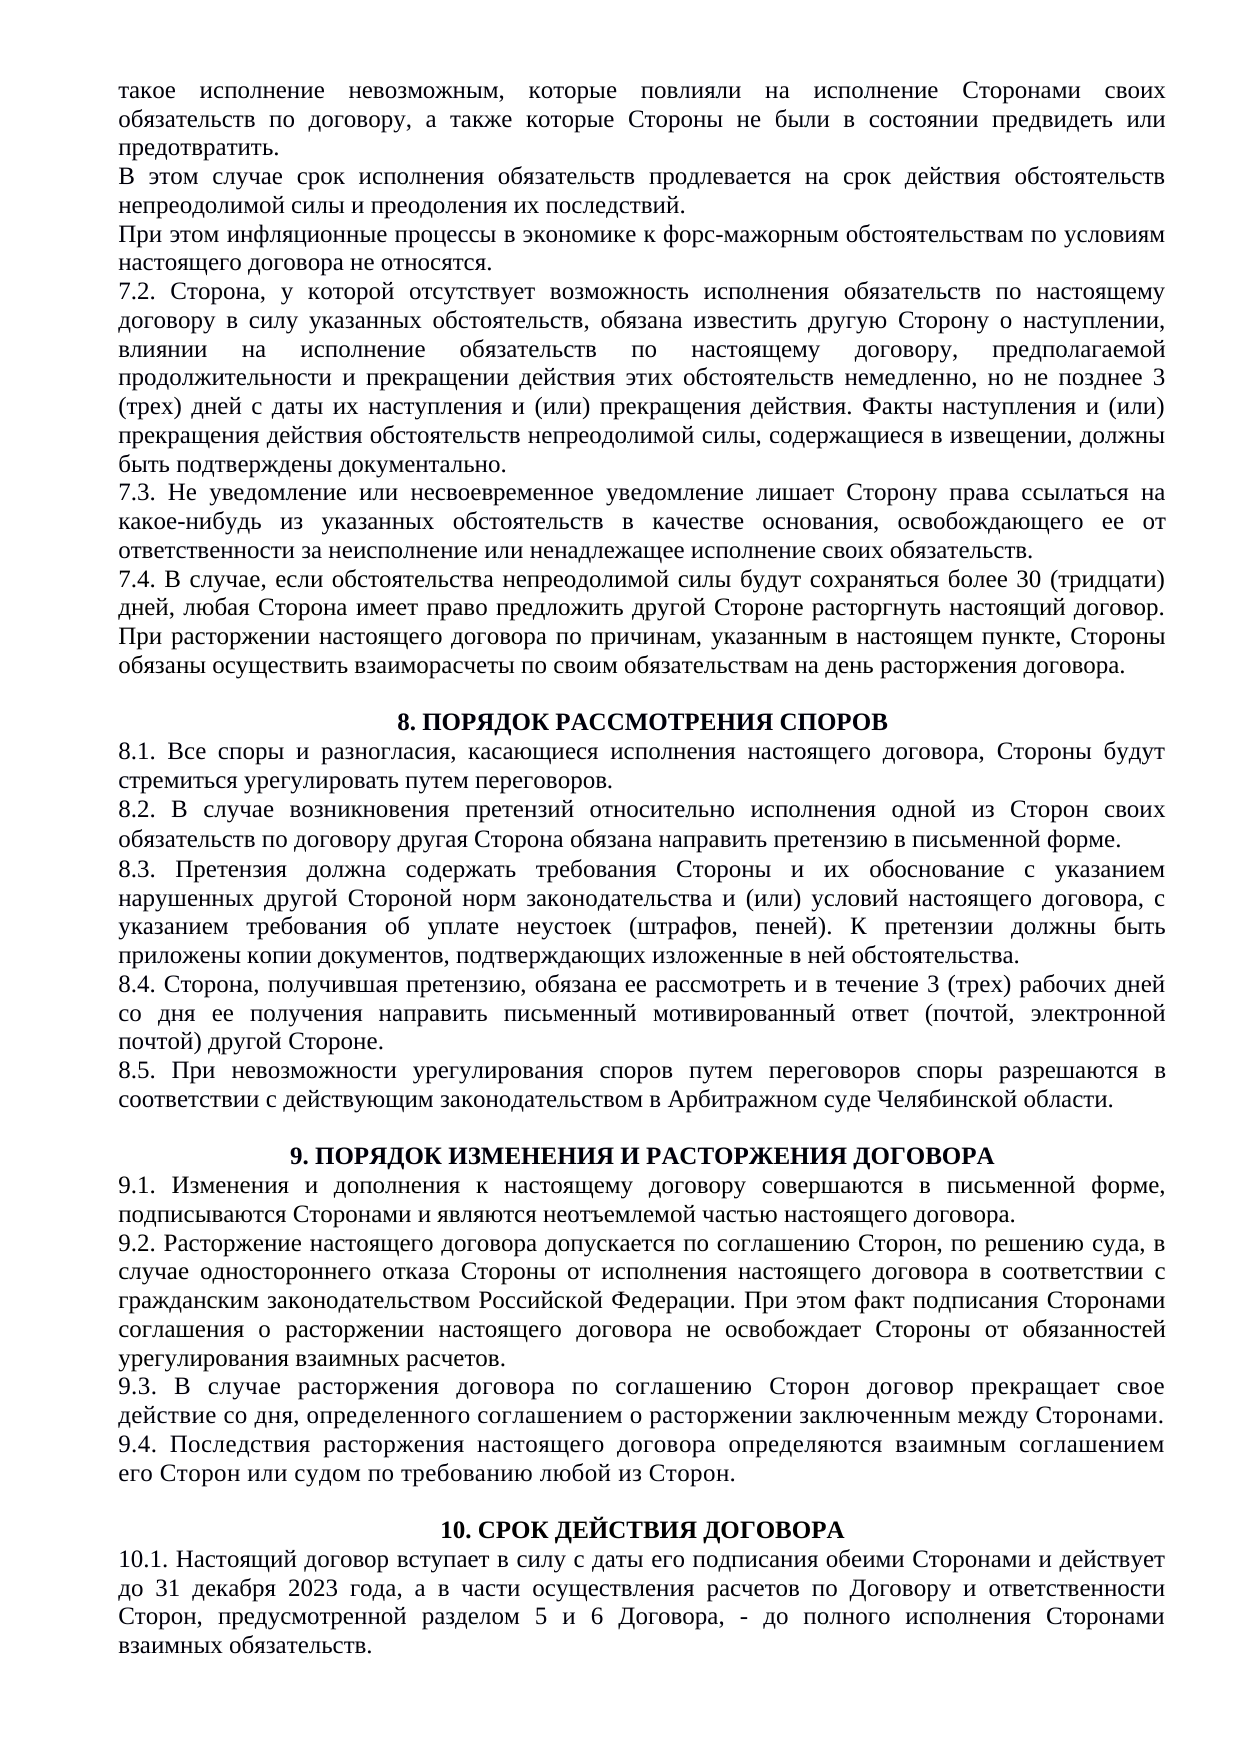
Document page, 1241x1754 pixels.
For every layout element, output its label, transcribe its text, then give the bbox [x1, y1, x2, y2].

text 10.1. Настоящий договор вступает в силу с даты его подписания обеими Сторонами и действует до 31 декабря 2023 года, а в части осуществления расчетов по Договору и ответственности Сторон, предусмотренной разделом 5 и 6 Договора, - до полного исполнения Сторонами взаимных обязательств. [118, 1544, 1167, 1659]
text 9.4. Последствия расторжения настоящего договора определяются взаимным соглашением его Сторон или судом по требованию любой из Сторон. [118, 1429, 1167, 1486]
text 10. СРОК ДЕЙСТВИЯ ДОГОВОРА [118, 1515, 1167, 1544]
text 9.3. В случае расторжения договора по соглашению Сторон договор прекращает свое действие со дня, определенного соглашением о расторжении заключенным между Сторонами. [118, 1371, 1167, 1429]
text 7.2. Сторона, у которой отсутствует возможность исполнения обязательств по настоящему договору в силу указанных обстоятельств, обязана известить другую Сторону о наступлении, влиянии на исполнение обязательств по настоящему договору, предполагаемой продолжительности и прекращении действия этих обстоятельств немедленно, но не позднее 3 (трех) дней с даты их наступления и (или) прекращения действия. Факты наступления и (или) прекращения действия обстоятельств непреодолимой силы, содержащиеся в извещении, должны быть подтверждены документально. [118, 276, 1167, 477]
text При этом инфляционные процессы в экономике к форс-мажорным обстоятельствам по условиям настоящего договора не относятся. [118, 219, 1167, 276]
text 9.2. Расторжение настоящего договора допускается по соглашению Сторон, по решению суда, в случае одностороннего отказа Стороны от исполнения настоящего договора в соответствии с гражданским законодательством Российской Федерации. При этом факт подписания Сторонами соглашения о расторжении настоящего договора не освобождает Стороны от обязанностей урегулирования взаимных расчетов. [118, 1228, 1167, 1371]
text В этом случае срок исполнения обязательств продлевается на срок действия обстоятельств непреодолимой силы и преодоления их последствий. [118, 161, 1167, 219]
list 8. ПОРЯДОК РАССМОТРЕНИЯ СПОРОВ [118, 707, 1167, 736]
text 8.3. Претензия должна содержать требования Стороны и их обоснование с указанием нарушенных другой Стороной норм законодательства и (или) условий настоящего договора, с указанием требования об уплате неустоек (штрафов, пеней). К претензии должны быть приложены копии документов, подтверждающих изложенные в ней обстоятельства. [118, 854, 1167, 969]
text 8.1. Все споры и разногласия, касающиеся исполнения настоящего договора, Стороны будут стремиться урегулировать путем переговоров. [118, 736, 1167, 794]
text 8.5. При невозможности урегулирования споров путем переговоров споры разрешаются в соответствии с действующим законодательством в Арбитражном суде Челябинской области. [118, 1055, 1167, 1113]
text 7.4. В случае, если обстоятельства непреодолимой силы будут сохраняться более 30 (тридцати) дней, любая Сторона имеет право предложить другой Стороне расторгнуть настоящий договор. При расторжении настоящего договора по причинам, указанным в настоящем пункте, Стороны обязаны осуществить взаиморасчеты по своим обязательствам на день расторжения договора. [118, 564, 1167, 679]
text 7.3. Не уведомление или несвоевременное уведомление лишает Сторону права ссылаться на какое-нибудь из указанных обстоятельств в качестве основания, освобождающего ее от ответственности за неисполнение или ненадлежащее исполнение своих обязательств. [118, 477, 1167, 564]
text 8.2. В случае возникновения претензий относительно исполнения одной из Сторон своих обязательств по договору другая Сторона обязана направить претензию в письменной форме. [118, 794, 1167, 853]
text 9.1. Изменения и дополнения к настоящему договору совершаются в письменной форме, подписываются Сторонами и являются неотъемлемой частью настоящего договора. [118, 1170, 1167, 1228]
text 8.4. Сторона, получившая претензию, обязана ее рассмотреть и в течение 3 (трех) рабочих дней со дня ее получения направить письменный мотивированный ответ (почтой, электронной почтой) другой Стороне. [118, 969, 1167, 1055]
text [118, 75, 1167, 161]
text 9. ПОРЯДОК ИЗМЕНЕНИЯ И РАСТОРЖЕНИЯ ДОГОВОРА [118, 1141, 1167, 1170]
